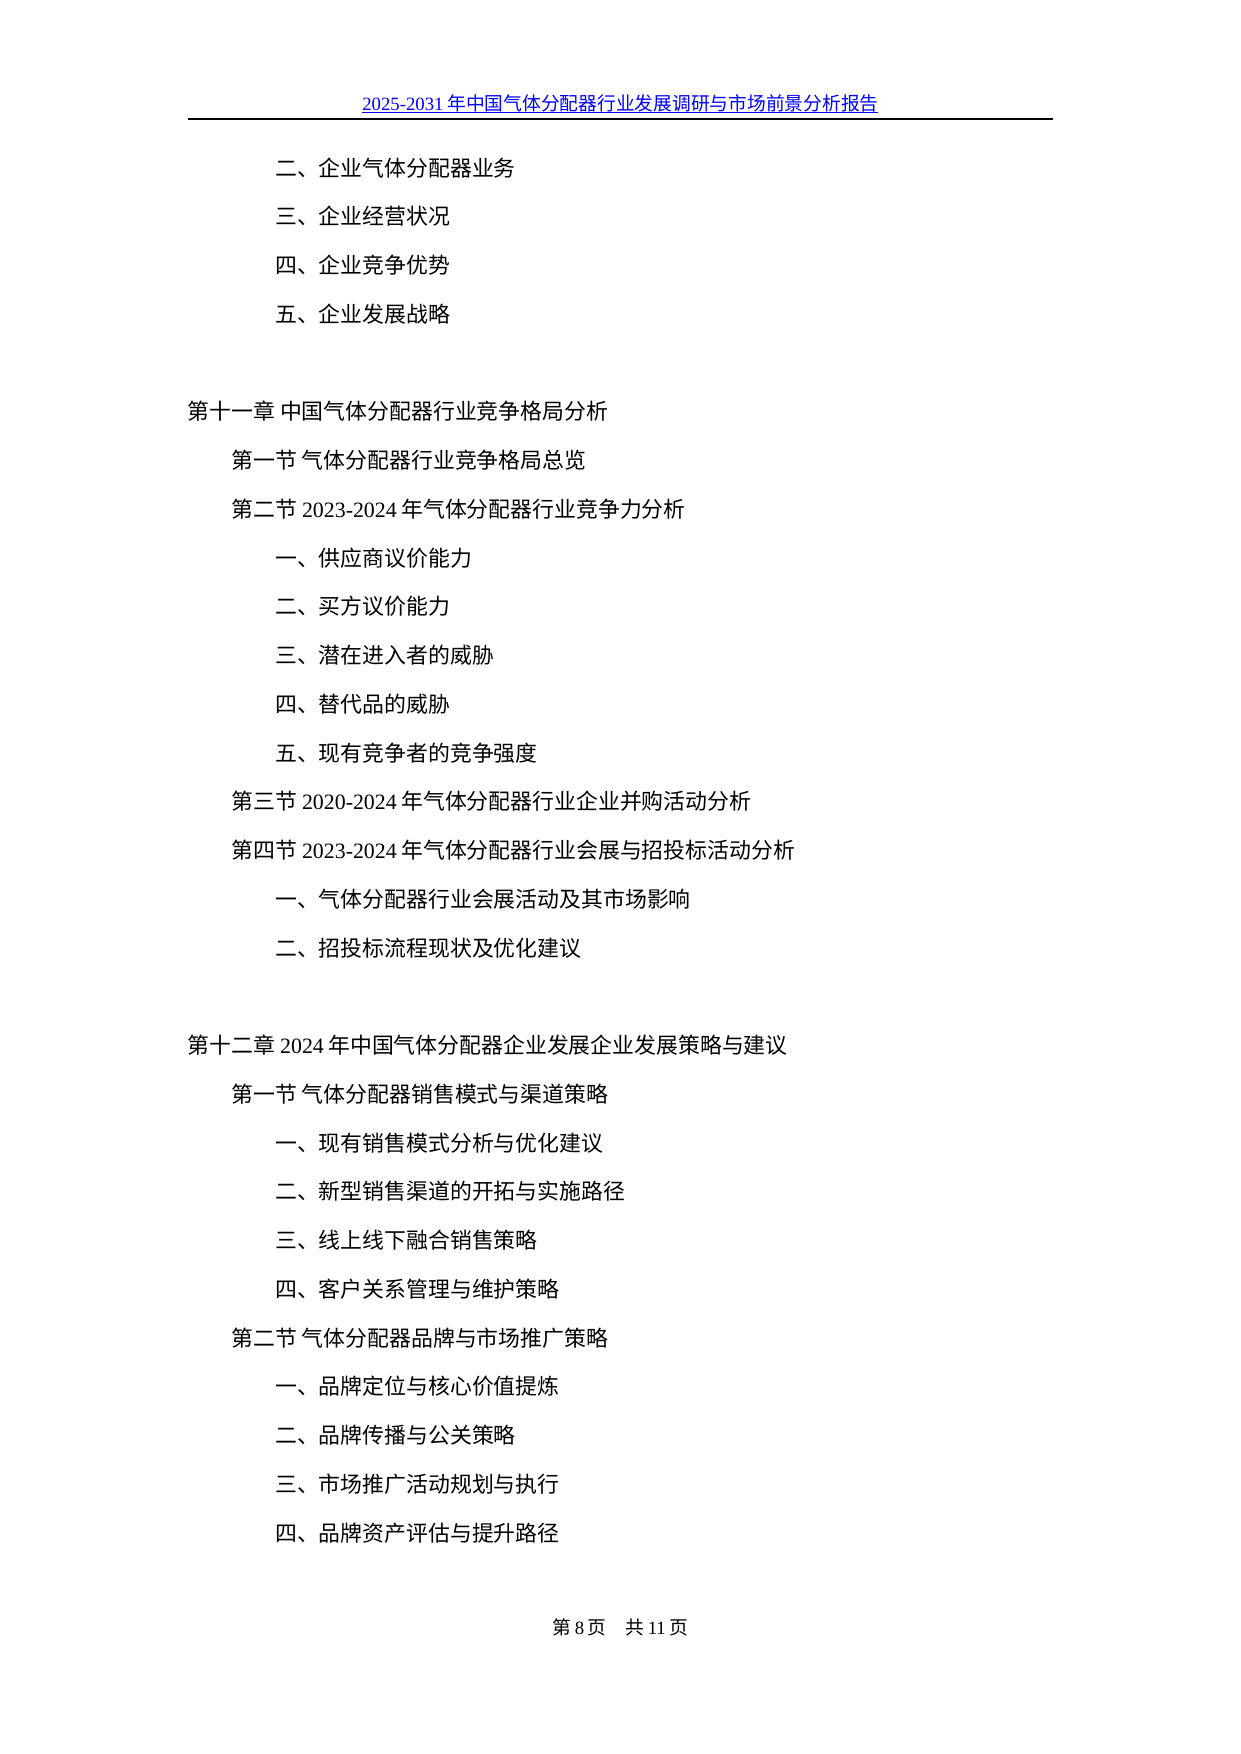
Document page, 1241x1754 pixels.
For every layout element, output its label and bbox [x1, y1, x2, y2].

text [187, 150, 1053, 1548]
